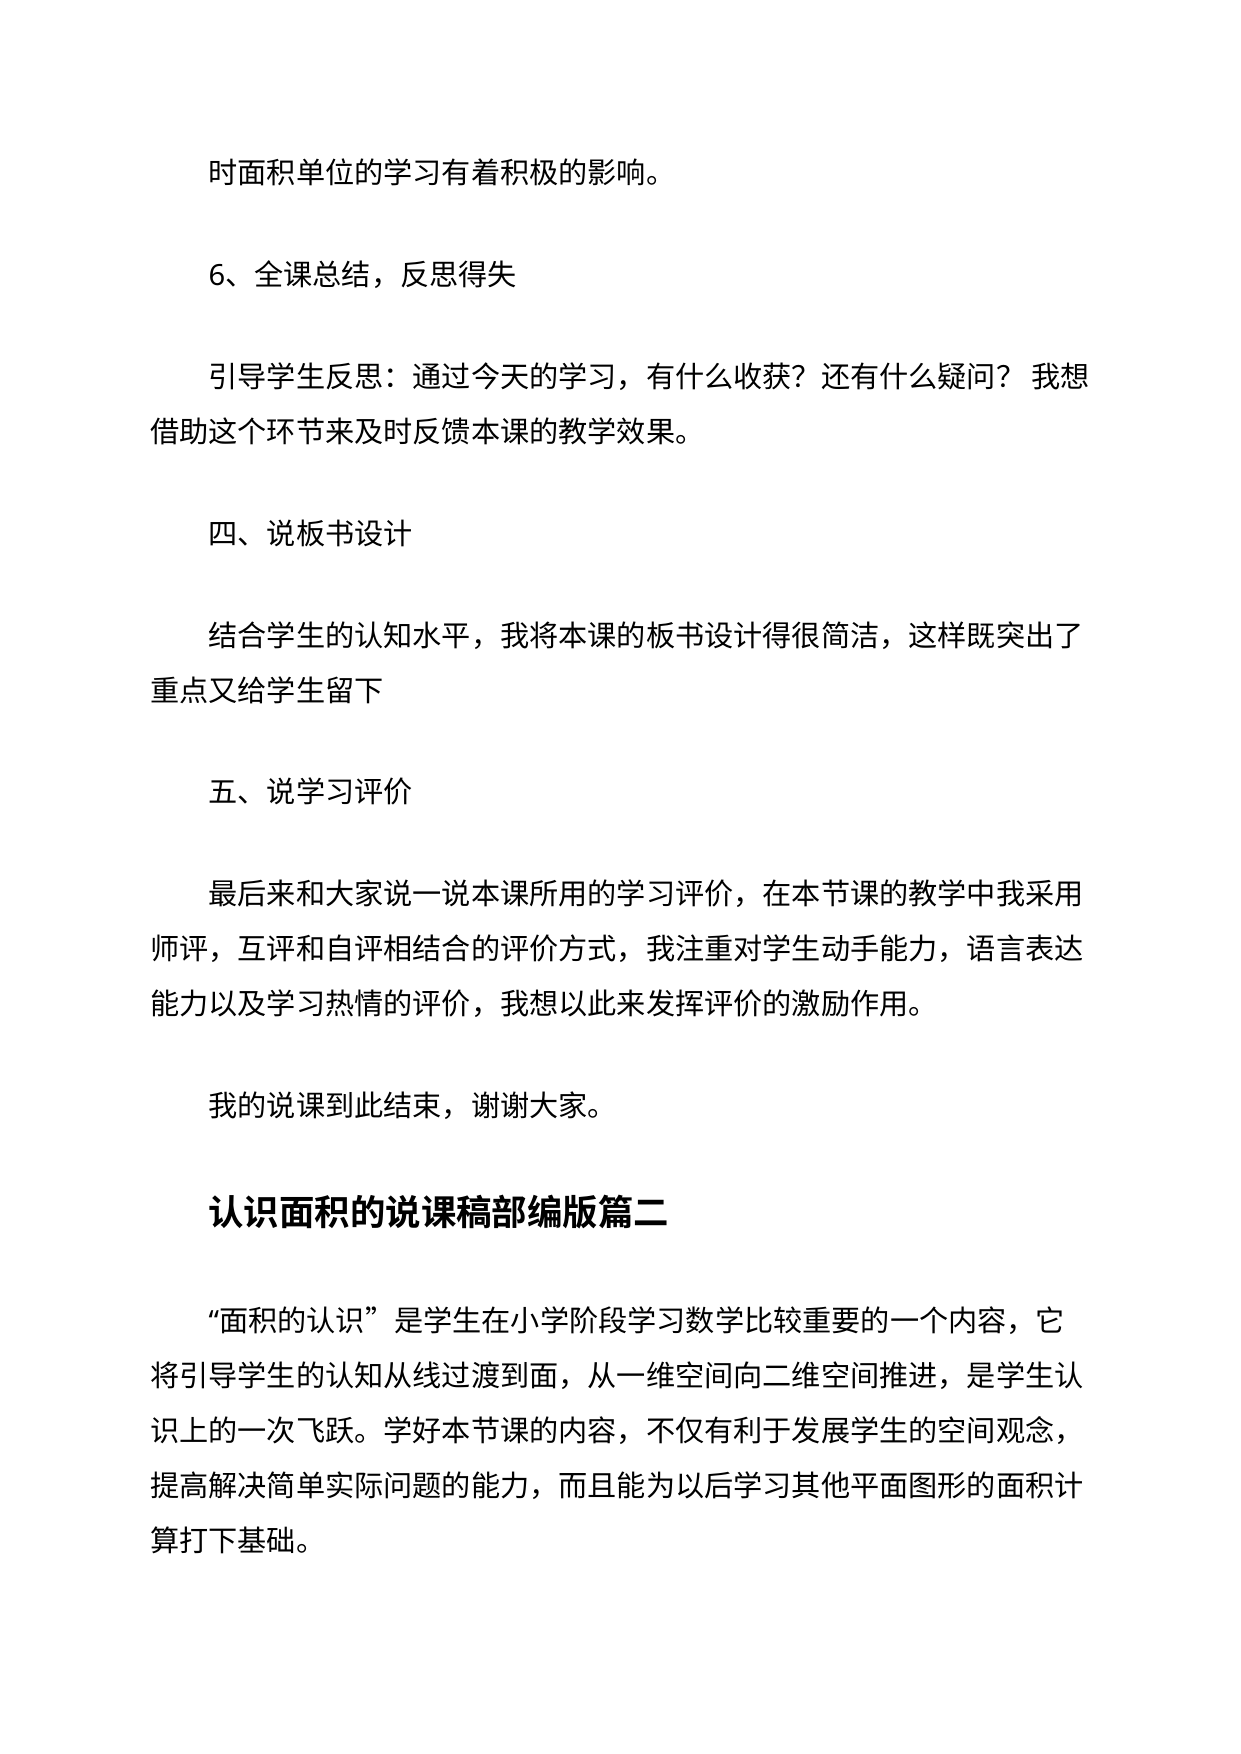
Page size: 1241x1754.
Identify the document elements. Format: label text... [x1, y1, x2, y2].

text 结合学生的认知水平，我将本课的板书设计得很简洁，这样既突出了重点又给学生留下 [150, 612, 1090, 709]
text 时面积单位的学习有着积极的影响。 [150, 150, 1090, 192]
text 6、全课总结，反思得失 [150, 252, 1090, 294]
text “面积的认识”是学生在小学阶段学习数学比较重要的一个内容，它将引导学生的认知从线过渡到面，从一维空间向二维空间推进，是学生认识上的一次飞跃。学好本节课的内容，不仅有利于发展学生的空间观念，提高解决简单实际问题的能力，而且能为以后学习其他平面图形的面积计算打下基础。 [150, 1297, 1090, 1559]
text 五、说学习评价 [150, 769, 1090, 811]
text 最后来和大家说一说本课所用的学习评价，在本节课的教学中我采用师评，互评和自评相结合的评价方式，我注重对学生动手能力，语言表达能力以及学习热情的评价，我想以此来发挥评价的激励作用。 [150, 871, 1090, 1023]
text 我的说课到此结束，谢谢大家。 [150, 1082, 1090, 1124]
text 引导学生反思：通过今天的学习，有什么收获？还有什么疑问？ 我想借助这个环节来及时反馈本课的教学效果。 [150, 354, 1090, 451]
text 四、说板书设计 [150, 510, 1090, 553]
text 认识面积的说课稿部编版篇二 [150, 1184, 1090, 1235]
